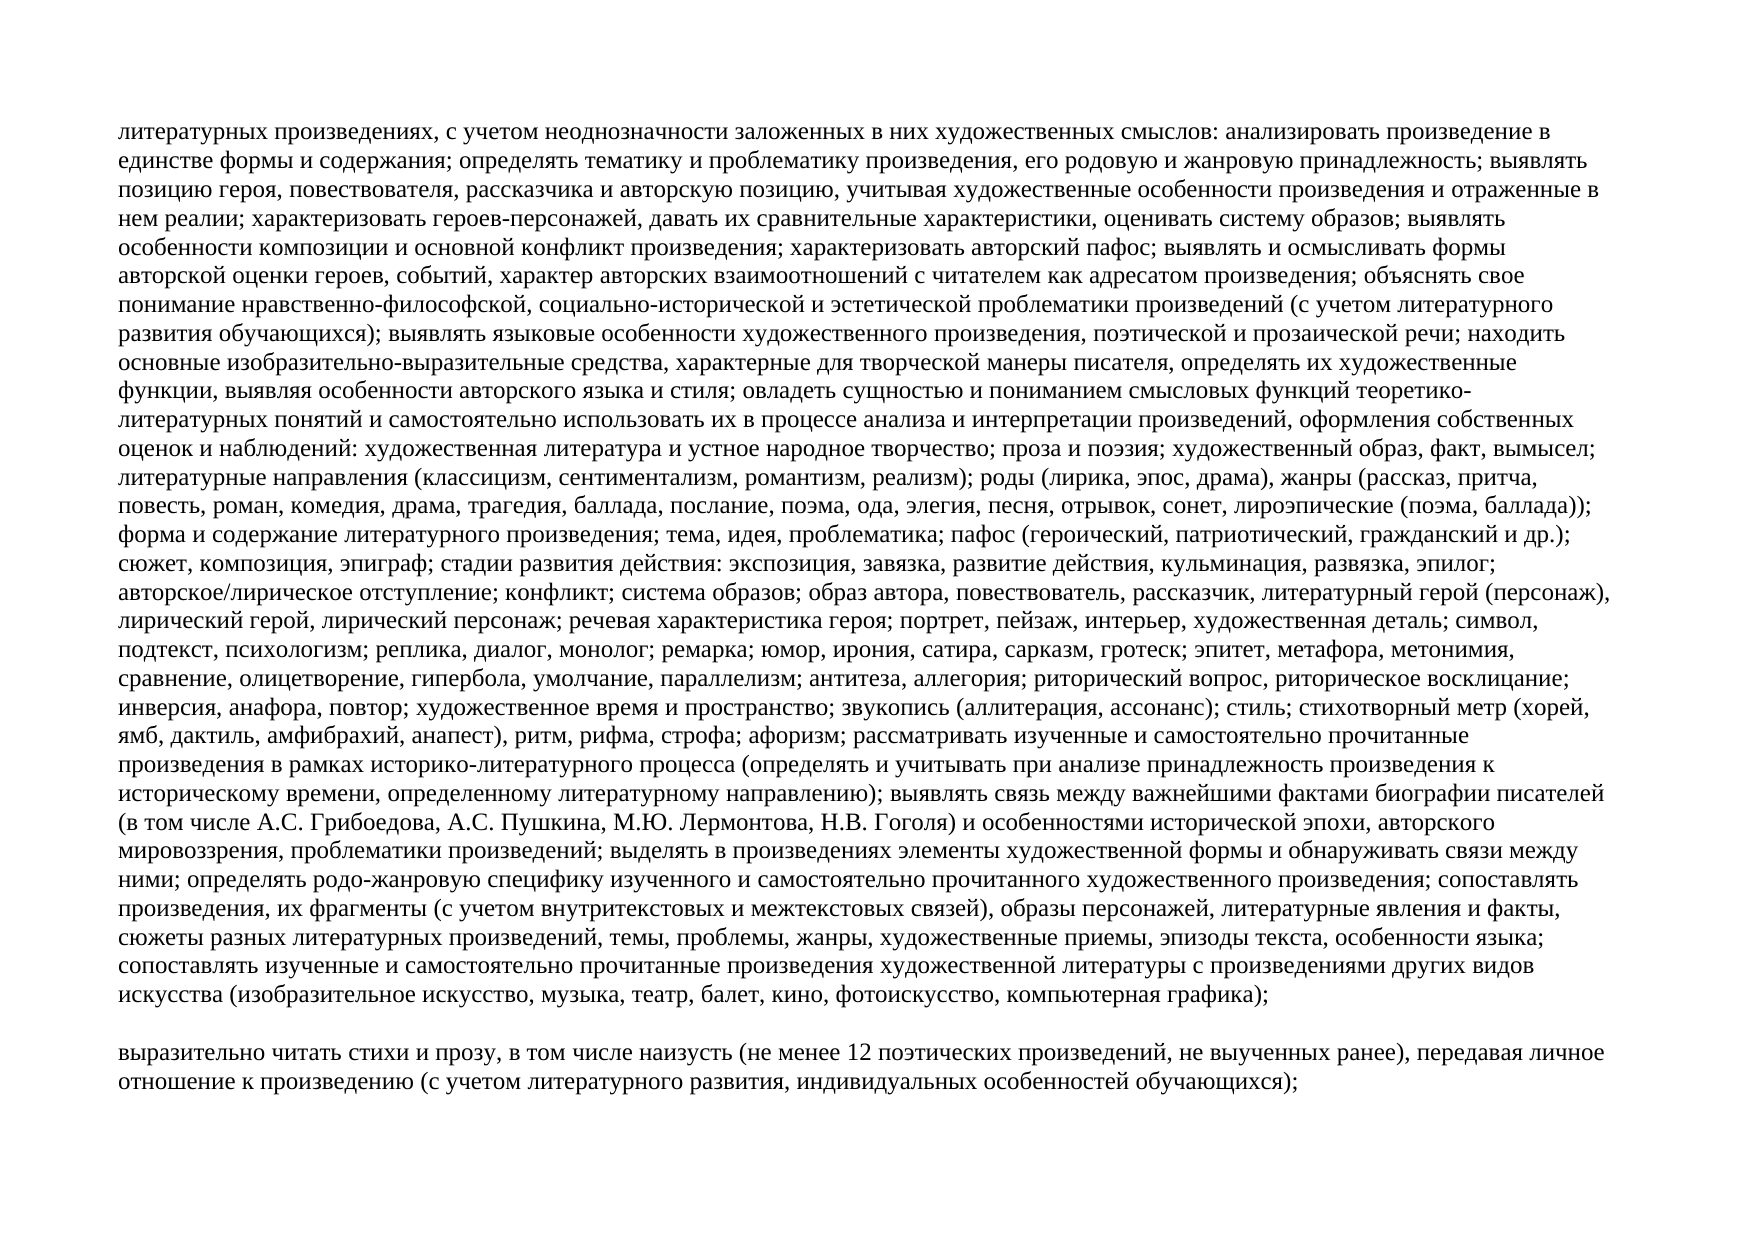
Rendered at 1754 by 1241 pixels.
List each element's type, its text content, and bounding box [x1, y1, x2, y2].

text сопоставлять изученные и самостоятельно прочитанные произведения художественной литературы с произведениями других видов искусства (изобразительное искусство, музыка, театр, балет, кино, фотоискусство, компьютерная графика); [118, 951, 1623, 1008]
text литературных понятий и самостоятельно использовать их в процессе анализа и интерпретации произведений, оформления собственных оценок и наблюдений: художественная литература и устное народное творчество; проза и поэзия; художественный образ, факт, вымысел; литературные направления (классицизм, сентиментализм, романтизм, реализм); роды (лирика, эпос, драма), жанры (рассказ, притча, [118, 404, 1623, 490]
text сравнение, олицетворение, гипербола, умолчание, параллелизм; антитеза, аллегория; риторический вопрос, риторическое восклицание; инверсия, анафора, повтор; художественное время и пространство; звукопись (аллитерация, ассонанс); стиль; стихотворный метр (хорей, ямб, дактиль, амфибрахий, анапест), ритм, рифма, строфа; афоризм; рассматривать изученные и самостоятельно прочитанные [118, 663, 1623, 749]
text особенности композиции и основной конфликт произведения; характеризовать авторский пафос; выявлять и осмысливать формы авторской оценки героев, событий, характер авторских взаимоотношений с читателем как адресатом произведения; объяснять свое [118, 232, 1582, 289]
text понимание нравственно-философской, социально-исторической и эстетической проблематики произведений (с учетом литературного развития обучающихся); выявлять языковые особенности художественного произведения, поэтической и прозаической речи; находить основные изобразительно-выразительные средства, характерные для творческой манеры писателя, определять их художественные функции, выявляя особенности авторского языка и стиля; овладеть сущностью и пониманием смысловых функций теоретико- [118, 289, 1582, 404]
text авторское/лирическое отступление; конфликт; система образов; образ автора, повествователь, рассказчик, литературный герой (персонаж), лирический герой, лирический персонаж; речевая характеристика героя; портрет, пейзаж, интерьер, художественная деталь; символ, подтекст, психологизм; реплика, диалог, монолог; ремарка; юмор, ирония, сатира, сарказм, гротеск; эпитет, метафора, метонимия, [118, 577, 1623, 663]
text произведения в рамках историко-литературного процесса (определять и учитывать при анализе принадлежность произведения к историческому времени, определенному литературному направлению); выявлять связь между важнейшими фактами биографии писателей (в том числе А.С. Грибоедова, А.С. Пушкина, М.Ю. Лермонтова, Н.В. Гоголя) и особенностями исторической эпохи, авторского мировоззрения, проблематики произведений; выделять в произведениях элементы художественной формы и обнаруживать связи между ними; определять родо-жанровую специфику изученного и самостоятельно прочитанного художественного произведения; сопоставлять произведения, их фрагменты (с учетом внутритекстовых и межтекстовых связей), образы персонажей, литературные явления и факты, сюжеты разных литературных произведений, темы, проблемы, жанры, художественные приемы, эпизоды текста, особенности языка; [118, 749, 1610, 950]
text литературных произведениях, с учетом неоднозначности заложенных в них художественных смыслов: анализировать произведение в единстве формы и содержания; определять тематику и проблематику произведения, его родовую и жанровую принадлежность; выявлять позицию героя, повествователя, рассказчика и авторскую позицию, учитывая художественные особенности произведения и отраженные в нем реалии; характеризовать героев-персонажей, давать их сравнительные характеристики, оценивать систему образов; выявлять [118, 116, 1623, 231]
text повесть, роман, комедия, драма, трагедия, баллада, послание, поэма, ода, элегия, песня, отрывок, сонет, лироэпические (поэма, баллада)); форма и содержание литературного произведения; тема, идея, проблематика; пафос (героический, патриотический, гражданский и др.); сюжет, композиция, эпиграф; стадии развития действия: экспозиция, завязка, развитие действия, кульминация, развязка, эпилог; [118, 490, 1623, 577]
text выразительно читать стихи и прозу, в том числе наизусть (не менее 12 поэтических произведений, не выученных ранее), передавая личное отношение к произведению (с учетом литературного развития, индивидуальных особенностей обучающихся); [118, 1037, 1623, 1095]
